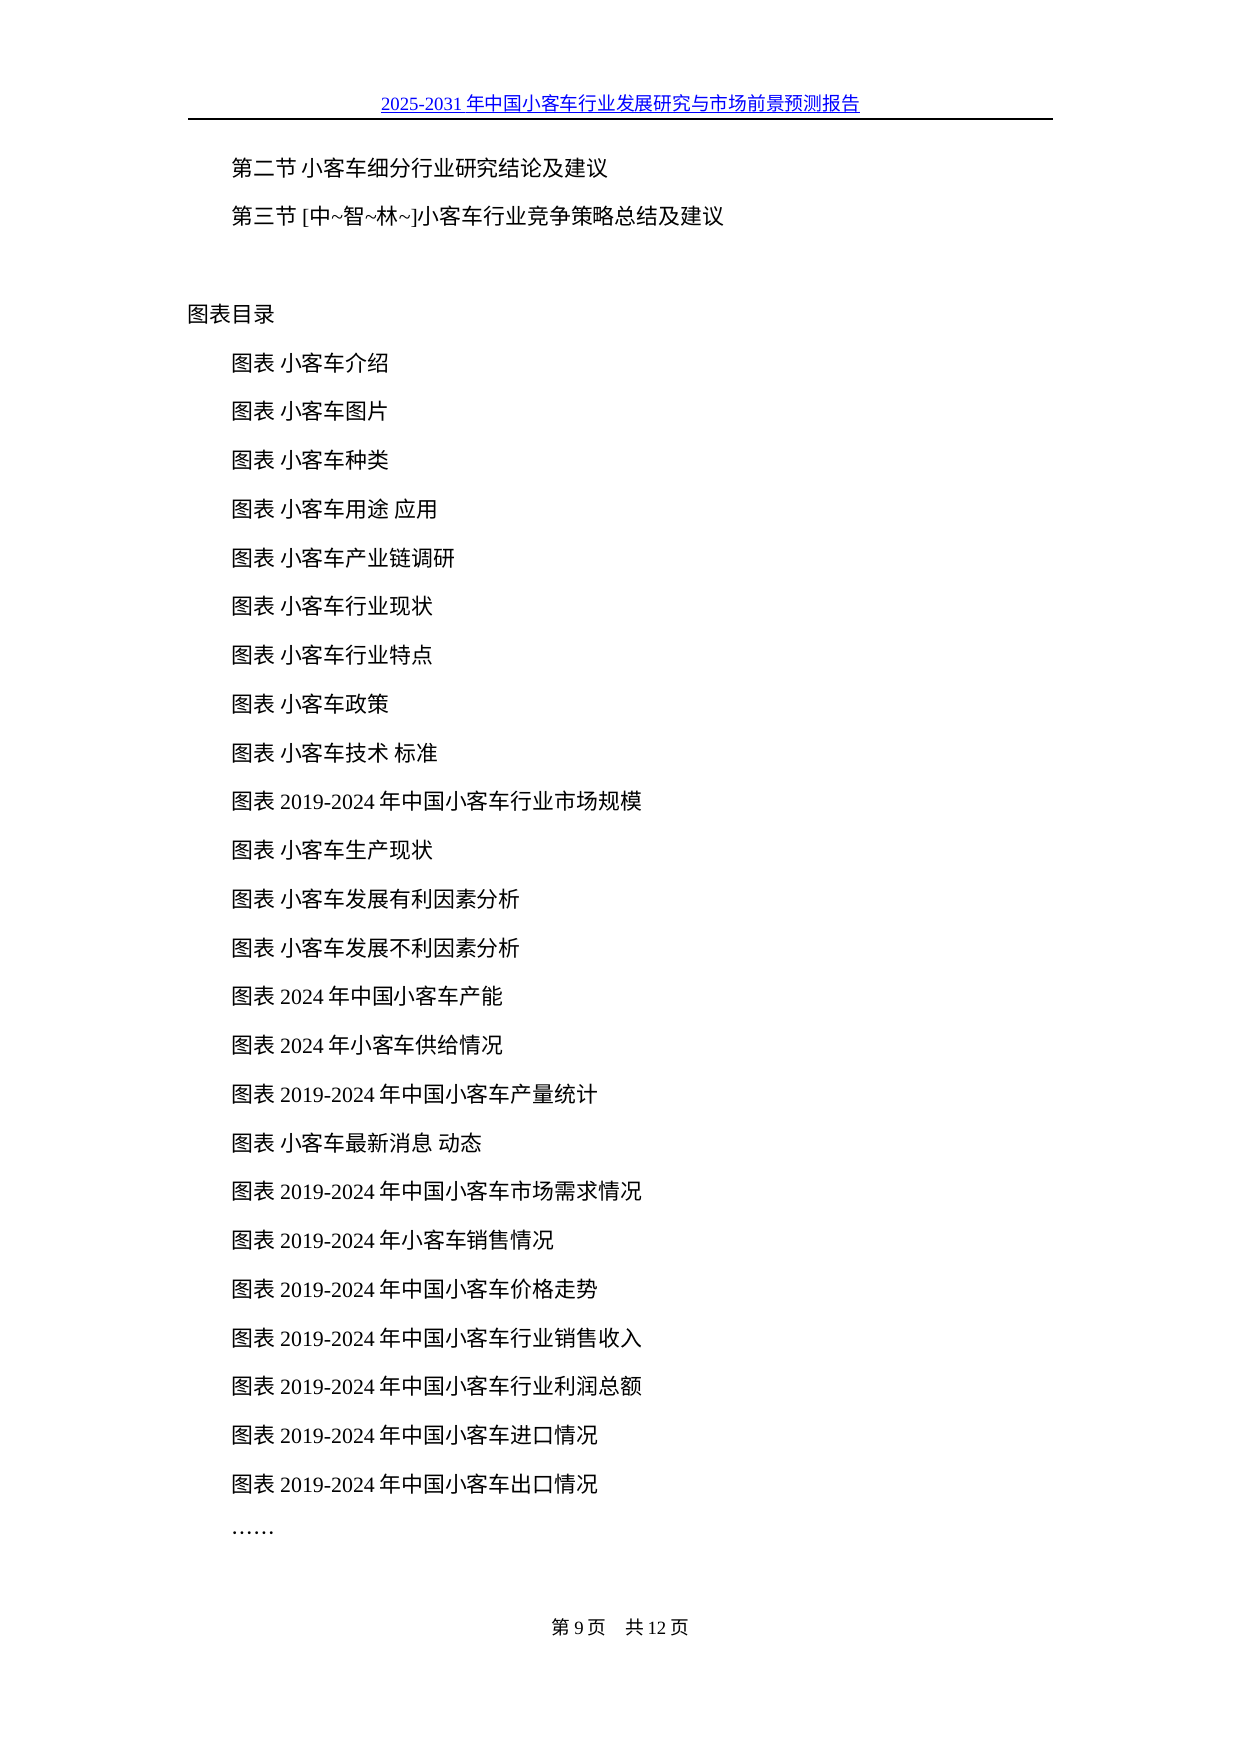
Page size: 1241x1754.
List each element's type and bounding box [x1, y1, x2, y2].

text [187, 150, 1053, 1548]
